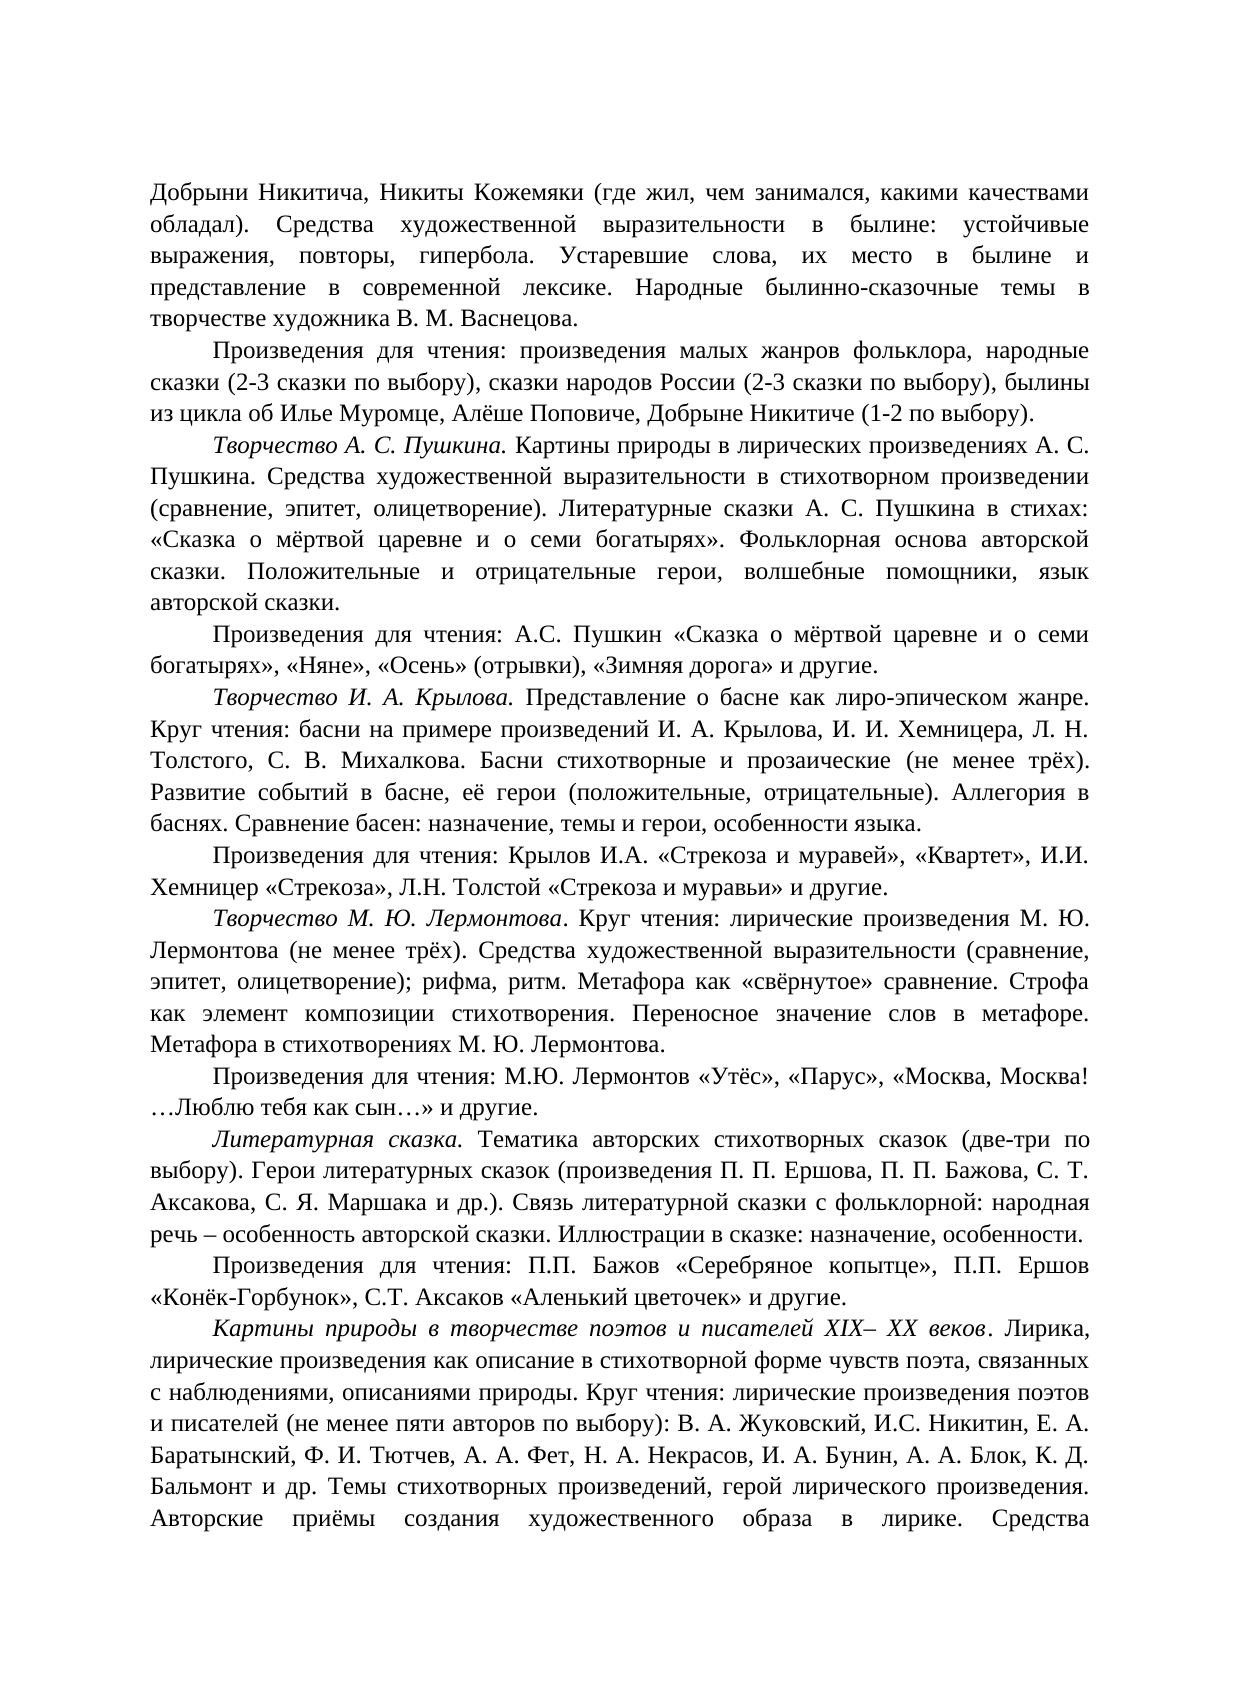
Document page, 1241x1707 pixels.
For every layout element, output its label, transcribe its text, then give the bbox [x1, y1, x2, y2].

text Произведения для чтения: Крылов И.А. «Стрекоза и муравей», «Квартет», И.И. Хемницер «Стрекоза», Л.Н. Толстой «Стрекоза и муравьи» и другие. [150, 840, 1090, 900]
text Литературная сказка. Тематика авторских стихотворных сказок (две-три по выбору). Герои литературных сказок (произведения П. П. Ершова, П. П. Бажова, С. Т. Аксакова, С. Я. Маршака и др.). Связь литературной сказки с фольклорной: народная речь – особенность авторской сказки. Иллюстрации в сказке: назначение, особенности. [150, 1124, 1090, 1247]
text Произведения для чтения: произведения малых жанров фольклора, народные сказки (2-3 сказки по выбору), сказки народов России (2-3 сказки по выбору), былины из цикла об Илье Муромце, Алёше Поповиче, Добрыне Никитиче (1-2 по выбору). [150, 335, 1090, 427]
text Произведения для чтения: П.П. Бажов «Серебряное копытце», П.П. Ершов «Конёк-Горбунок», С.Т. Аксаков «Аленький цветочек» и другие. [150, 1250, 1090, 1311]
text Произведения для чтения: А.С. Пушкин «Сказка о мёртвой царевне и о семи богатырях», «Няне», «Осень» (отрывки), «Зимняя дорога» и другие. [150, 619, 1090, 679]
text Творчество М. Ю. Лермонтова. Круг чтения: лирические произведения М. Ю. Лермонтова (не менее трёх). Средства художественной выразительности (сравнение, эпитет, олицетворение); рифма, ритм. Метафора как «свёрнутое» сравнение. Строфа как элемент композиции стихотворения. Переносное значение слов в метафоре. Метафора в стихотворениях М. Ю. Лермонтова. [150, 903, 1090, 1058]
text Произведения для чтения: М.Ю. Лермонтов «Утёс», «Парус», «Москва, Москва! …Люблю тебя как сын…» и другие. [150, 1061, 1090, 1121]
text Творчество А. С. Пушкина. Картины природы в лирических произведениях А. С. Пушкина. Средства художественной выразительности в стихотворном произведении (сравнение, эпитет, олицетворение). Литературные сказки А. С. Пушкина в стихах: «Сказка о мёртвой царевне и о семи богатырях». Фольклорная основа авторской сказки. Положительные и отрицательные герои, волшебные помощники, язык авторской сказки. [150, 430, 1090, 616]
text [150, 1313, 1090, 1532]
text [150, 177, 1090, 332]
text Творчество И. А. Крылова. Представление о басне как лиро-эпическом жанре. Круг чтения: басни на примере произведений И. А. Крылова, И. И. Хемницера, Л. Н. Толстого, С. В. Михалкова. Басни стихотворные и прозаические (не менее трёх). Развитие событий в басне, её герои (положительные, отрицательные). Аллегория в баснях. Сравнение басен: назначение, темы и герои, особенности языка. [150, 682, 1090, 837]
